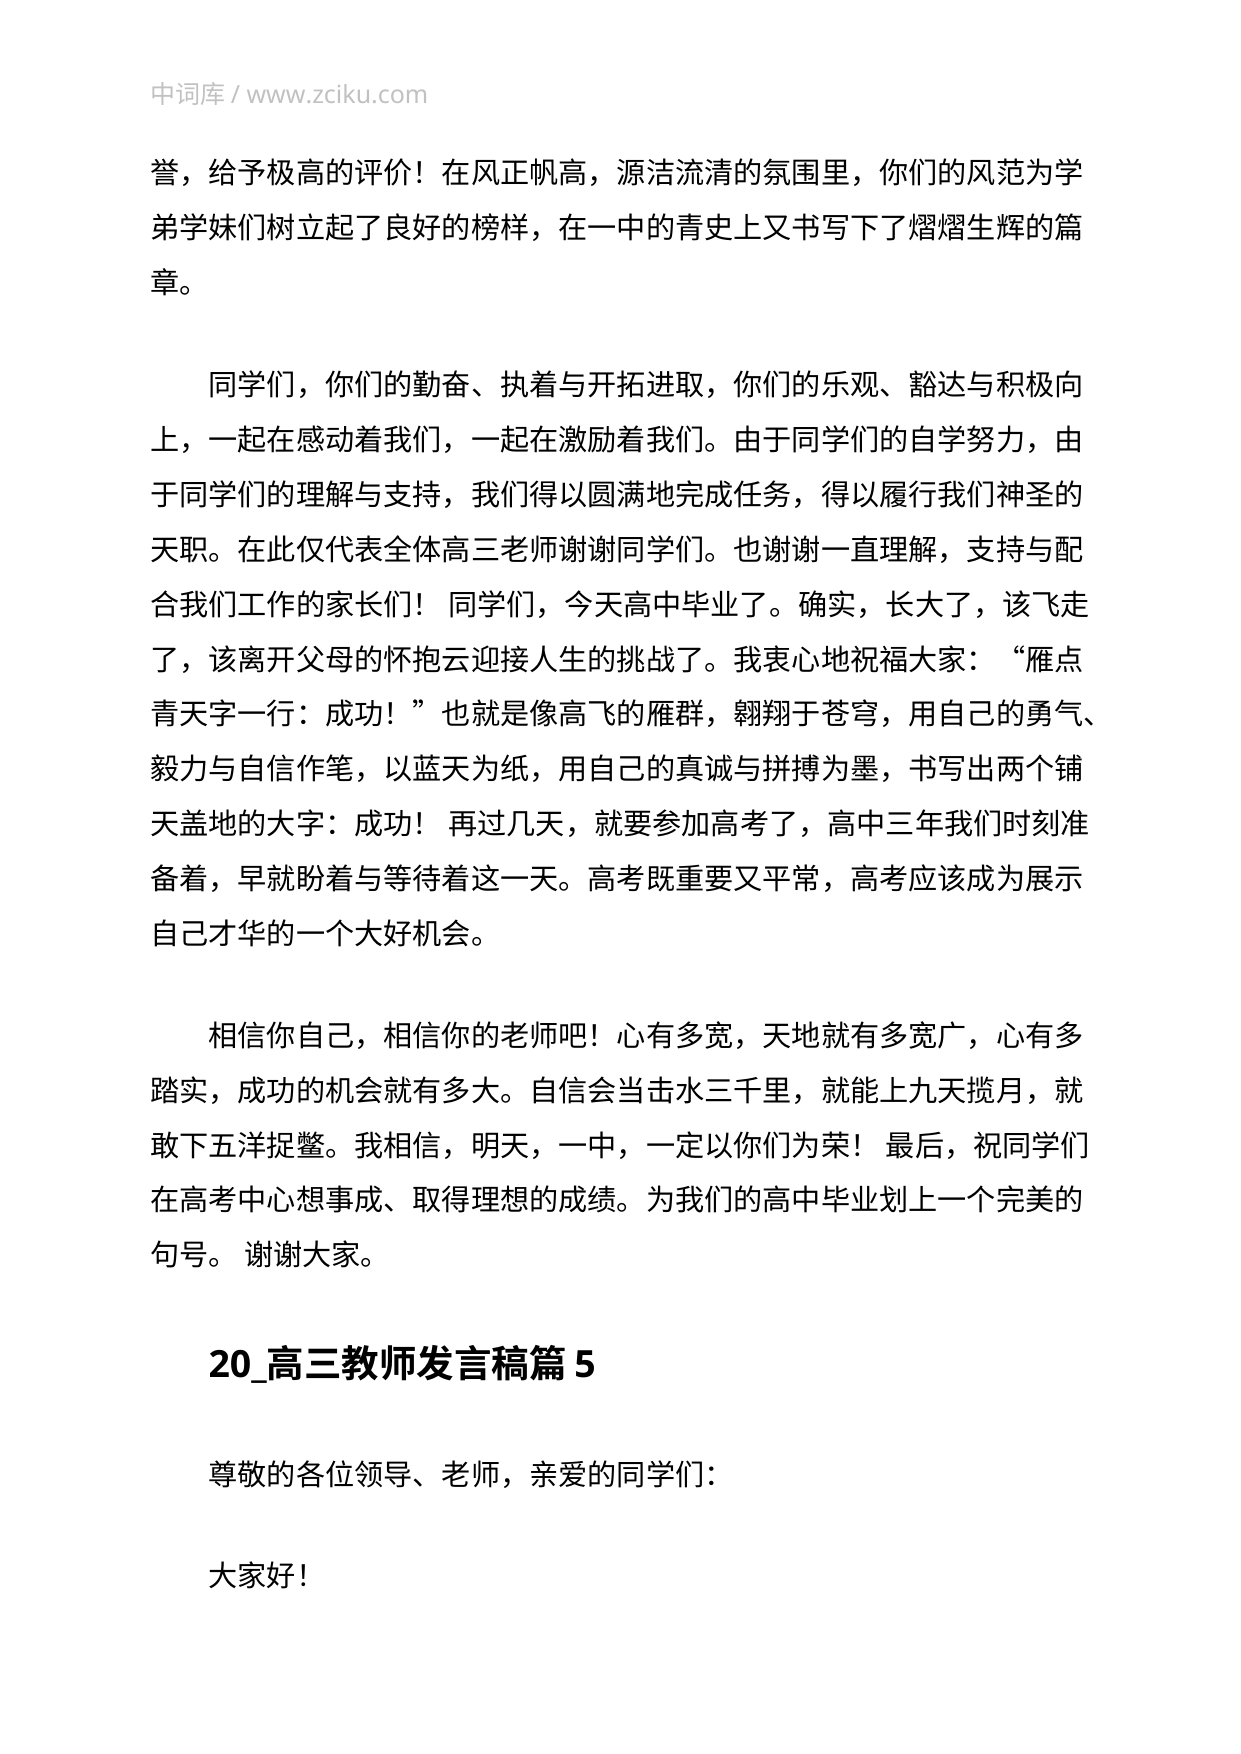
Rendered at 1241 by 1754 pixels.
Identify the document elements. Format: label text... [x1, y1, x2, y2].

text 20_高三教师发言稿篇5 [150, 1334, 1090, 1388]
text 尊敬的各位领导、老师，亲爱的同学们： [150, 1451, 1090, 1493]
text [150, 150, 1090, 302]
text 同学们，你们的勤奋、执着与开拓进取，你们的乐观、豁达与积极向上，一起在感动着我们，一起在激励着我们。由于同学们的自学努力，由于同学们的理解与支持，我们得以圆满地完成任务，得以履行我们神圣的天职。在此仅代表全体高三老师谢谢同学们。也谢谢一直理解，支持与配合我们工作的家长们！ 同学们，今天高中毕业了。确实，长大了，该飞走了，该离开父母的怀抱云迎接人生的挑战了。我衷心地祝福大家：“雁点青天字一行：成功！”也就是像高飞的雁群，翱翔于苍穹，用自己的勇气、毅力与自信作笔，以蓝天为纸，用自己的真诚与拼搏为墨，书写出两个铺天盖地的大字：成功！ 再过几天，就要参加高考了，高中三年我们时刻准备着，早就盼着与等待着这一天。高考既重要又平常，高考应该成为展示自己才华的一个大好机会。 [150, 362, 1090, 953]
text 相信你自己，相信你的老师吧！心有多宽，天地就有多宽广，心有多踏实，成功的机会就有多大。自信会当击水三千里，就能上九天揽月，就敢下五洋捉鳖。我相信，明天，一中，一定以你们为荣！ 最后，祝同学们在高考中心想事成、取得理想的成绩。为我们的高中毕业划上一个完美的句号。 谢谢大家。 [150, 1012, 1090, 1274]
text 大家好！ [150, 1553, 1090, 1595]
